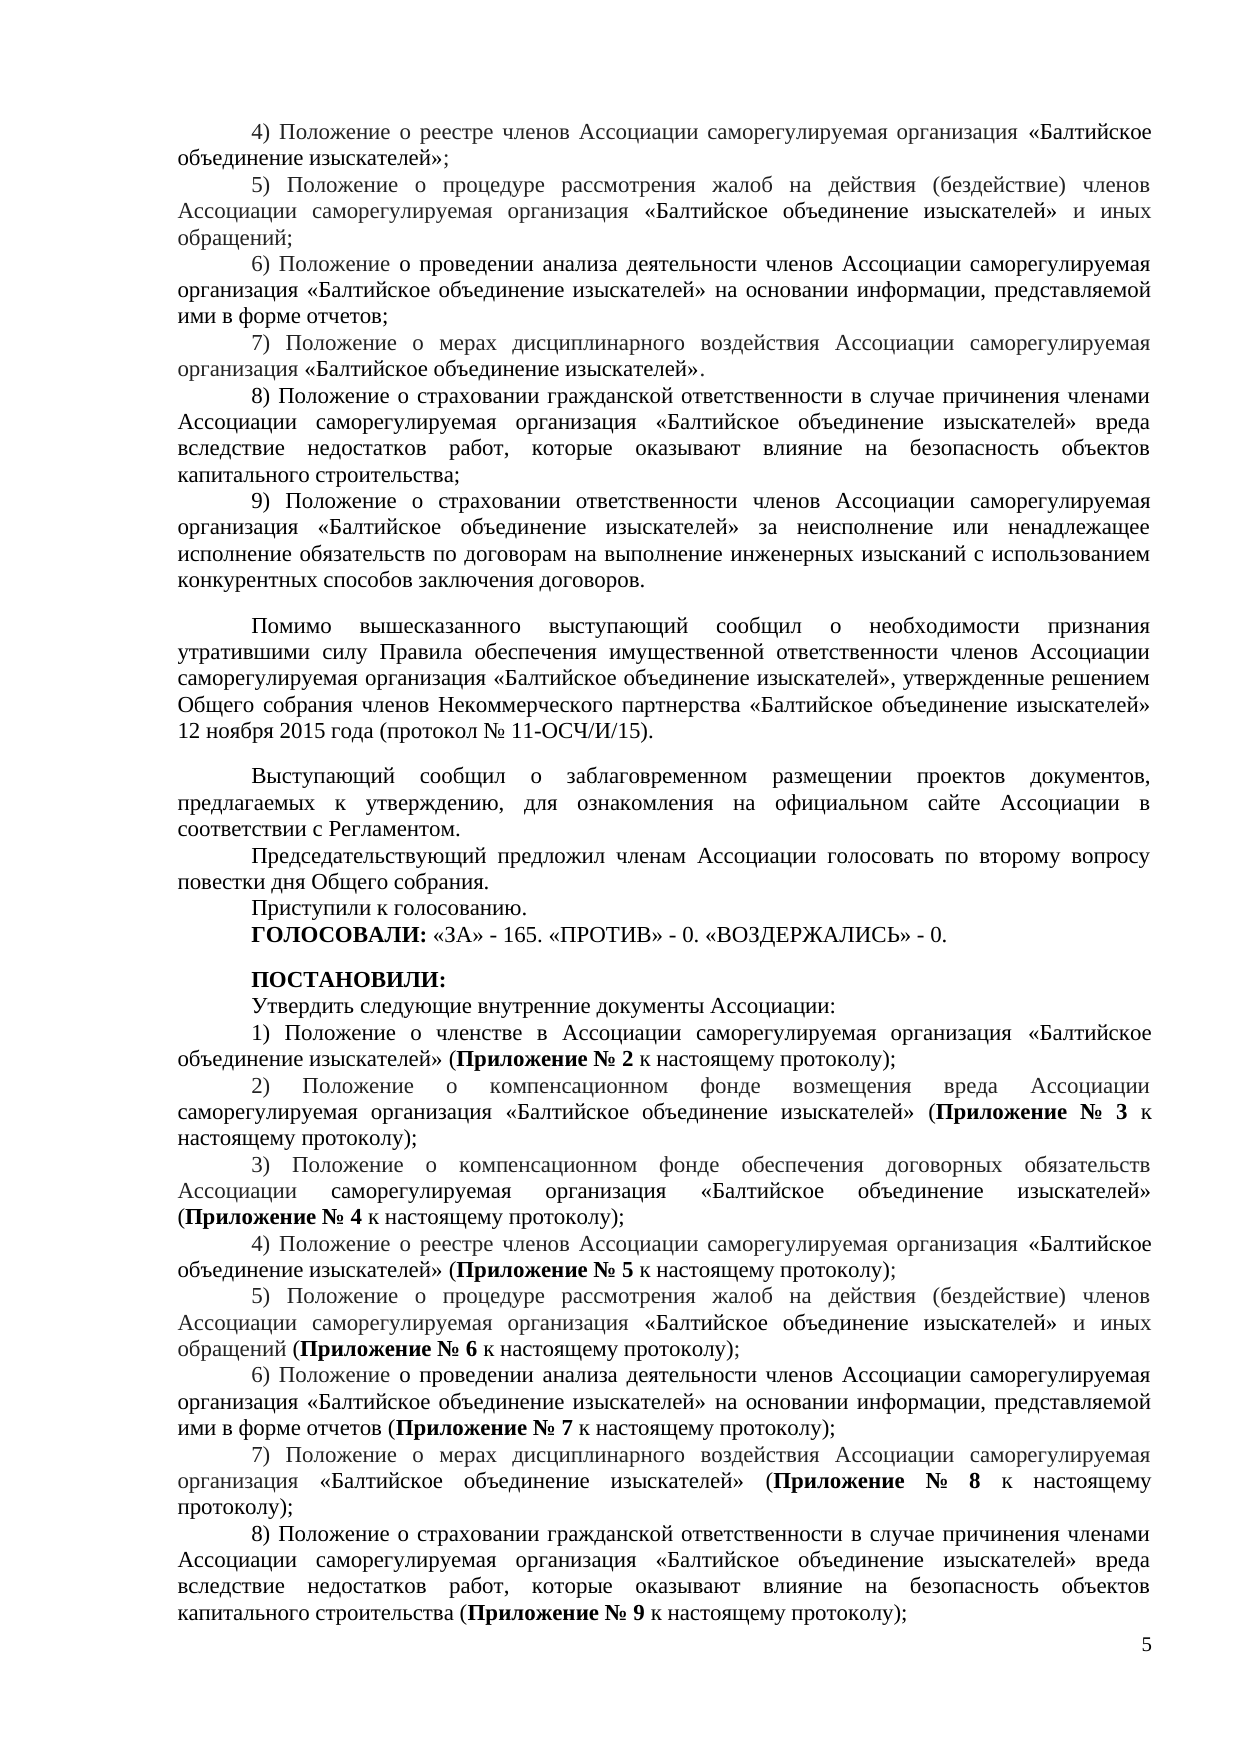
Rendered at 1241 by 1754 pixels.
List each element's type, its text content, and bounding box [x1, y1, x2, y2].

text ПОСТАНОВИЛИ: [177, 966, 1152, 993]
text 6) Положение о проведении анализа деятельности членов Ассоциации саморегулируемая организация «Балтийское объединение изыскателей» на основании информации, представляемой ими в форме отчетов; [177, 250, 1152, 329]
text 7) Положение о мерах дисциплинарного воздействия Ассоциации саморегулируемая организация «Балтийское объединение изыскателей» (Приложение № 8 к настоящему протоколу); [177, 1441, 1152, 1520]
text 8) Положение о страховании гражданской ответственности в случае причинения членами Ассоциации саморегулируемая организация «Балтийское объединение изыскателей» вреда вследствие недостатков работ, которые оказывают влияние на безопасность объектов капитального строительства (Приложение № 9 к настоящему протоколу); [177, 1520, 1152, 1625]
text 2) Положение о компенсационном фонде возмещения вреда Ассоциации саморегулируемая организация «Балтийское объединение изыскателей» (Приложение № 3 к настоящему протоколу); [177, 1072, 1152, 1151]
text Помимо вышесказанного выступающий сообщил о необходимости признания утратившими силу Правила обеспечения имущественной ответственности членов Ассоциации саморегулируемая организация «Балтийское объединение изыскателей», утвержденные решением Общего собрания членов Некоммерческого партнерства «Балтийское объединение изыскателей» 12 ноября 2015 года (протокол № 11-ОСЧ/И/15). [177, 612, 1152, 743]
text 7) Положение о мерах дисциплинарного воздействия Ассоциации саморегулируемая организация «Балтийское объединение изыскателей». [177, 329, 1152, 382]
text 3) Положение о компенсационном фонде обеспечения договорных обязательств Ассоциации саморегулируемая организация «Балтийское объединение изыскателей» (Приложение № 4 к настоящему протоколу); [177, 1151, 1152, 1230]
text 4) Положение о реестре членов Ассоциации саморегулируемая организация «Балтийское объединение изыскателей» (Приложение № 5 к настоящему протоколу); [177, 1230, 1152, 1282]
text 8) Положение о страховании гражданской ответственности в случае причинения членами Ассоциации саморегулируемая организация «Балтийское объединение изыскателей» вреда вследствие недостатков работ, которые оказывают влияние на безопасность объектов капитального строительства; [177, 382, 1152, 487]
text Приступили к голосованию. [177, 894, 1152, 921]
text 5) Положение о процедуре рассмотрения жалоб на действия (бездействие) членов Ассоциации саморегулируемая организация «Балтийское объединение изыскателей» и иных обращений (Приложение № 6 к настоящему протоколу); [177, 1282, 1152, 1362]
text 5) Положение о процедуре рассмотрения жалоб на действия (бездействие) членов Ассоциации саморегулируемая организация «Балтийское объединение изыскателей» и иных обращений; [177, 171, 1152, 250]
text 1) Положение о членстве в Ассоциации саморегулируемая организация «Балтийское объединение изыскателей» (Приложение № 2 к настоящему протоколу); [177, 1019, 1152, 1072]
text 6) Положение о проведении анализа деятельности членов Ассоциации саморегулируемая организация «Балтийское объединение изыскателей» на основании информации, представляемой ими в форме отчетов (Приложение № 7 к настоящему протоколу); [177, 1362, 1152, 1441]
text 9) Положение о страховании ответственности членов Ассоциации саморегулируемая организация «Балтийское объединение изыскателей» за неисполнение или ненадлежащее исполнение обязательств по договорам на выполнение инженерных изысканий с использованием конкурентных способов заключения договоров. [177, 487, 1152, 592]
text Председательствующий предложил членам Ассоциации голосовать по второму вопросу повестки дня Общего собрания. [177, 842, 1152, 894]
text Утвердить следующие внутренние документы Ассоциации: [177, 993, 1152, 1019]
text Выступающий сообщил о заблаговременном размещении проектов документов, предлагаемых к утверждению, для ознакомления на официальном сайте Ассоциации в соответствии с Регламентом. [177, 763, 1152, 842]
text 4) Положение о реестре членов Ассоциации саморегулируемая организация «Балтийское объединение изыскателей»; [177, 118, 1152, 171]
text ГОЛОСОВАЛИ: «ЗА» - 165. «ПРОТИВ» - 0. «ВОЗДЕРЖАЛИСЬ» - 0. [177, 921, 1152, 947]
